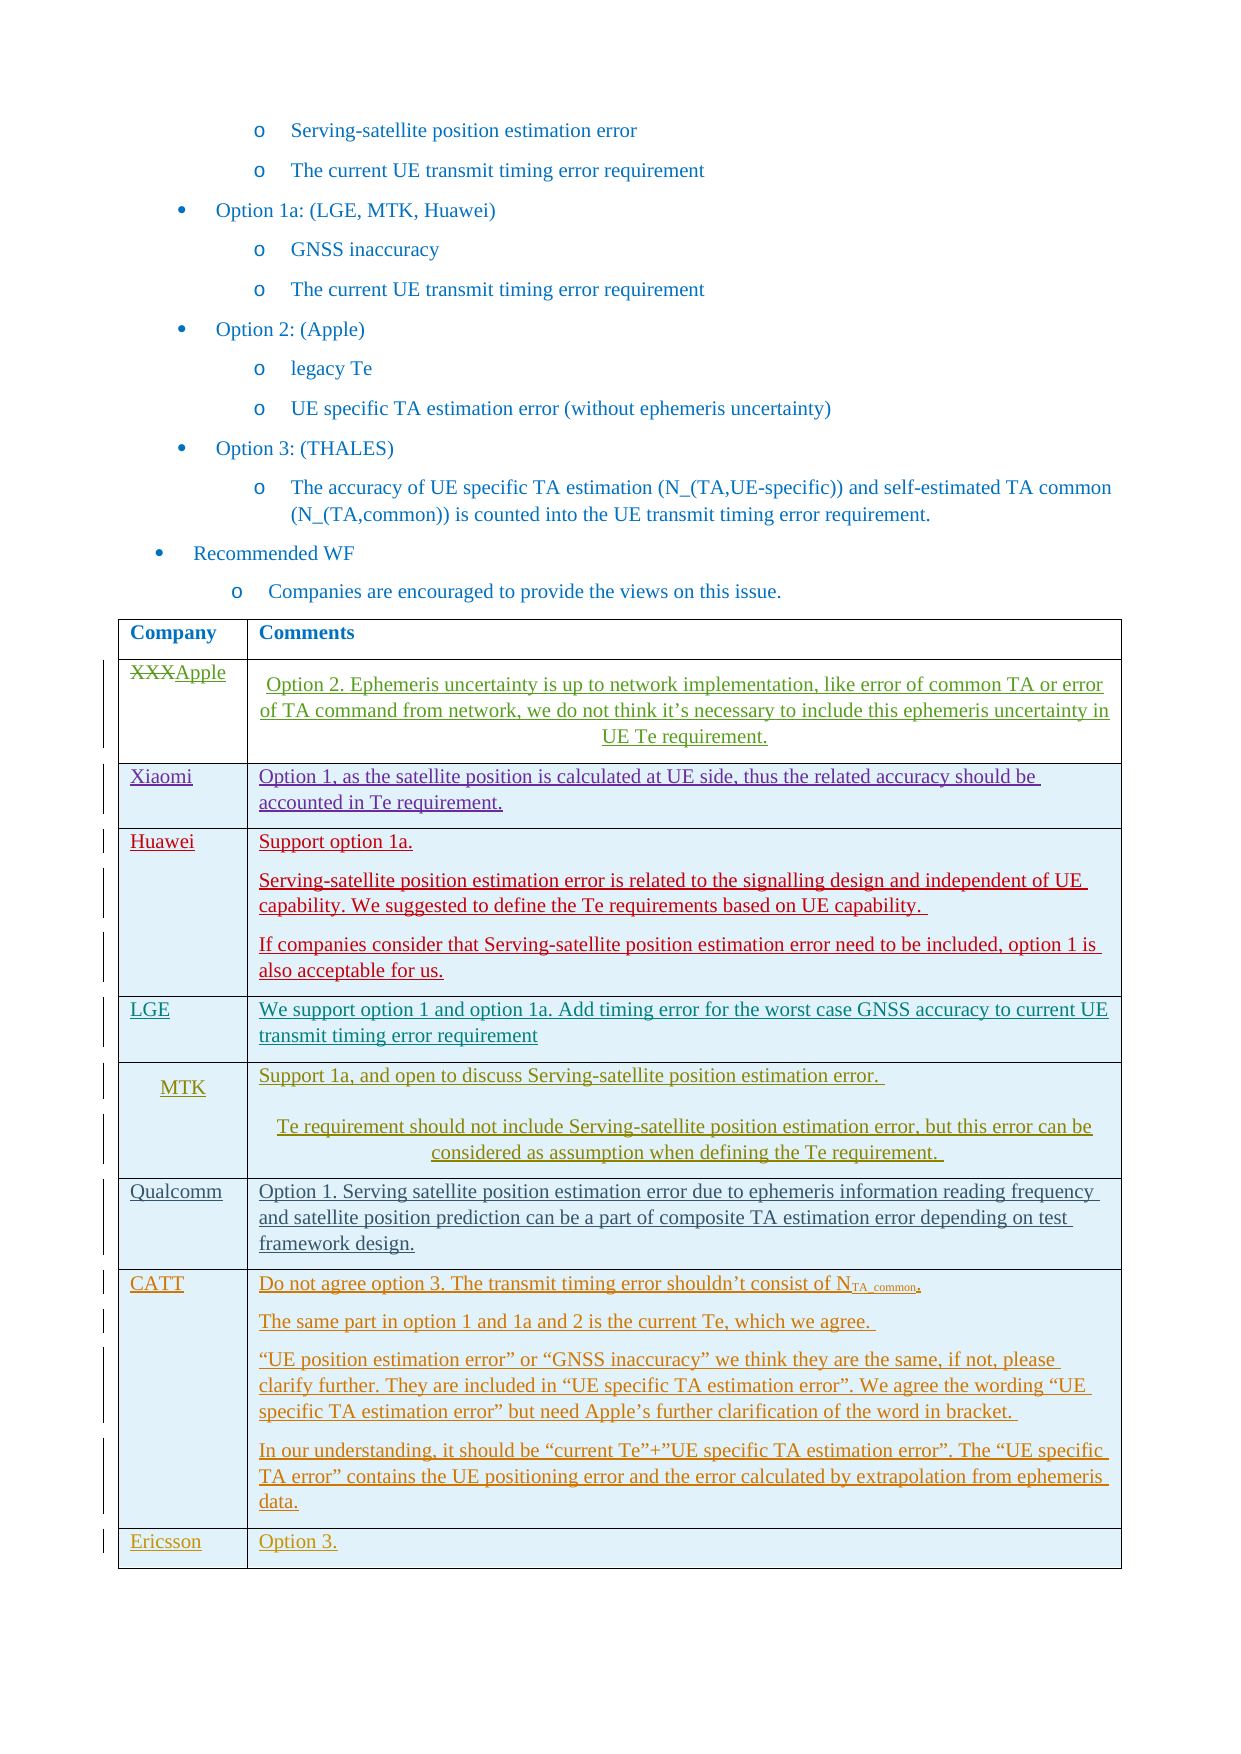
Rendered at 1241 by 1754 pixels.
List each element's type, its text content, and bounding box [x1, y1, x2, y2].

list Recommended WF [156, 541, 1122, 565]
list Option 1a: (LGE, MTK, Huawei) [178, 198, 1122, 222]
table_cell [119, 660, 247, 763]
list Option 3: (THALES) [178, 436, 1122, 460]
list legacy Te [253, 356, 1122, 381]
list Serving-satellite position estimation error [253, 118, 1122, 144]
list Companies are encouraged to provide the views on this issue. [231, 579, 1122, 605]
table_header Comments [248, 620, 1121, 659]
list Option 2: (Apple) [178, 317, 1122, 341]
list The accuracy of UE specific TA estimation (N_(TA,UE-specific)) and self-estimated TA common (N_(TA,common)) is counted into the UE transmit timing error requirement. [253, 474, 1122, 526]
list The current UE transmit timing error requirement [253, 277, 1122, 303]
list GNSS inaccuracy [253, 237, 1122, 263]
table_cell [248, 660, 1121, 763]
table_header Company [119, 620, 247, 659]
list The current UE transmit timing error requirement [253, 158, 1122, 184]
list UE specific TA estimation error (without ephemeris uncertainty) [253, 396, 1122, 422]
